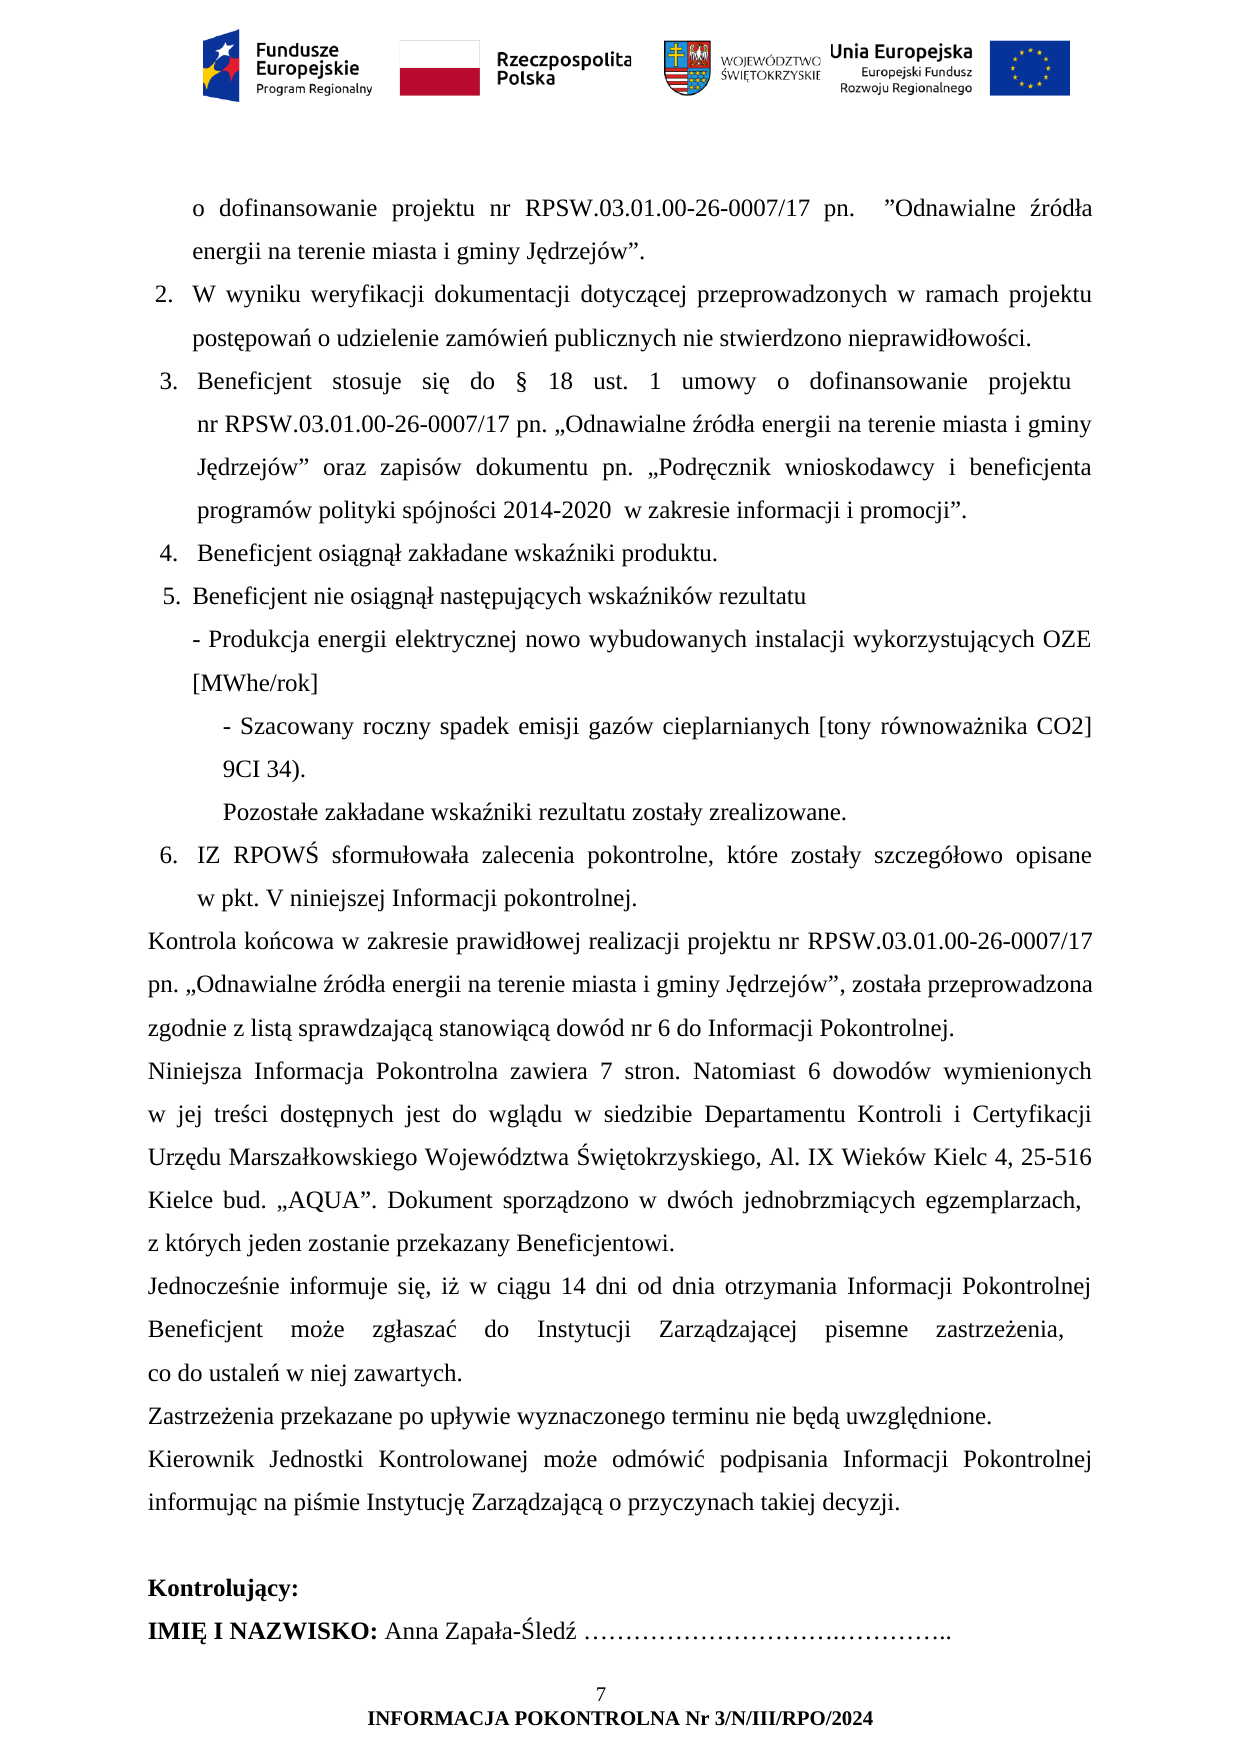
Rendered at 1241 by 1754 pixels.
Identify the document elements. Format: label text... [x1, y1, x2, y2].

picture [203, 29, 372, 102]
text Kontrola końcowa w zakresie prawidłowej realizacji projektu nr RPSW.03.01.00-26-0007/17 pn. „Odnawialne źródła energii na terenie miasta i gminy Jędrzejów”, została przeprowadzona zgodnie z listą sprawdzającą stanowiącą dowód nr 6 do Informacji Pokontrolnej. [148, 926, 1093, 1041]
text Kontrolujący: [148, 1573, 1093, 1602]
picture [399, 29, 632, 102]
list Pozostałe zakładane wskaźniki rezultatu zostały zrealizowane. [223, 797, 1093, 826]
text Niniejsza Informacja Pokontrolna zawiera 7 stron. Natomiast 6 dowodów wymienionych w jej treści dostępnych jest do wglądu w siedzibie Departamentu Kontroli i Certyfikacji Urzędu Marszałkowskiego Województwa Świętokrzyskiego, Al. IX Wieków Kielc 4, 25-516 Kielce bud. „AQUA”. Dokument sporządzono w dwóch jednobrzmiących egzemplarzach, z których jeden zostanie przekazany Beneficjentowi. [148, 1056, 1093, 1257]
list W wyniku weryfikacji dokumentacji dotyczącej przeprowadzonych w ramach projektu postępowań o udzielenie zamówień publicznych nie stwierdzono nieprawidłowości. [154, 279, 1093, 351]
text Kierownik Jednostki Kontrolowanej może odmówić podpisania Informacji Pokontrolnej informując na piśmie Instytucję Zarządzającą o przyczynach takiej decyzji. [148, 1444, 1093, 1516]
list - Szacowany roczny spadek emisji gazów cieplarnianych [tony równoważnika CO2] 9CI 34). [223, 711, 1093, 783]
list Beneficjent stosuje się do § 18 ust. 1 umowy o dofinansowanie projektu nr RPSW.03.01.00-26-0007/17 pn. „Odnawialne źródła energii na terenie miasta i gminy Jędrzejów” oraz zapisów dokumentu pn. „Podręcznik wnioskodawcy i beneficjenta programów polityki spójności 2014-2020 w zakresie informacji i promocji”. [159, 366, 1093, 524]
picture [664, 29, 821, 102]
list IZ RPOWŚ sformułowała zalecenia pokontrolne, które zostały szczegółowo opisane w pkt. V niniejszej Informacji pokontrolnej. [159, 840, 1093, 912]
text IMIĘ I NAZWISKO: Anna Zapała-Śledź ………………………….………….. [148, 1616, 1093, 1645]
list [162, 193, 1093, 265]
list Beneficjent nie osiągnął następujących wskaźników rezultatu [162, 581, 1093, 610]
text Jednocześnie informuje się, iż w ciągu 14 dni od dnia otrzymania Informacji Pokontrolnej Beneficjent może zgłaszać do Instytucji Zarządzającej pisemne zastrzeżenia, co do ustaleń w niej zawartych. [148, 1271, 1093, 1386]
list - Produkcja energii elektrycznej nowo wybudowanych instalacji wykorzystujących OZE [MWhe/rok] [192, 624, 1093, 696]
picture [831, 29, 1070, 102]
list Beneficjent osiągnął zakładane wskaźniki produktu. [159, 538, 1093, 567]
text Zastrzeżenia przekazane po upływie wyznaczonego terminu nie będą uwzględnione. [148, 1401, 1093, 1429]
